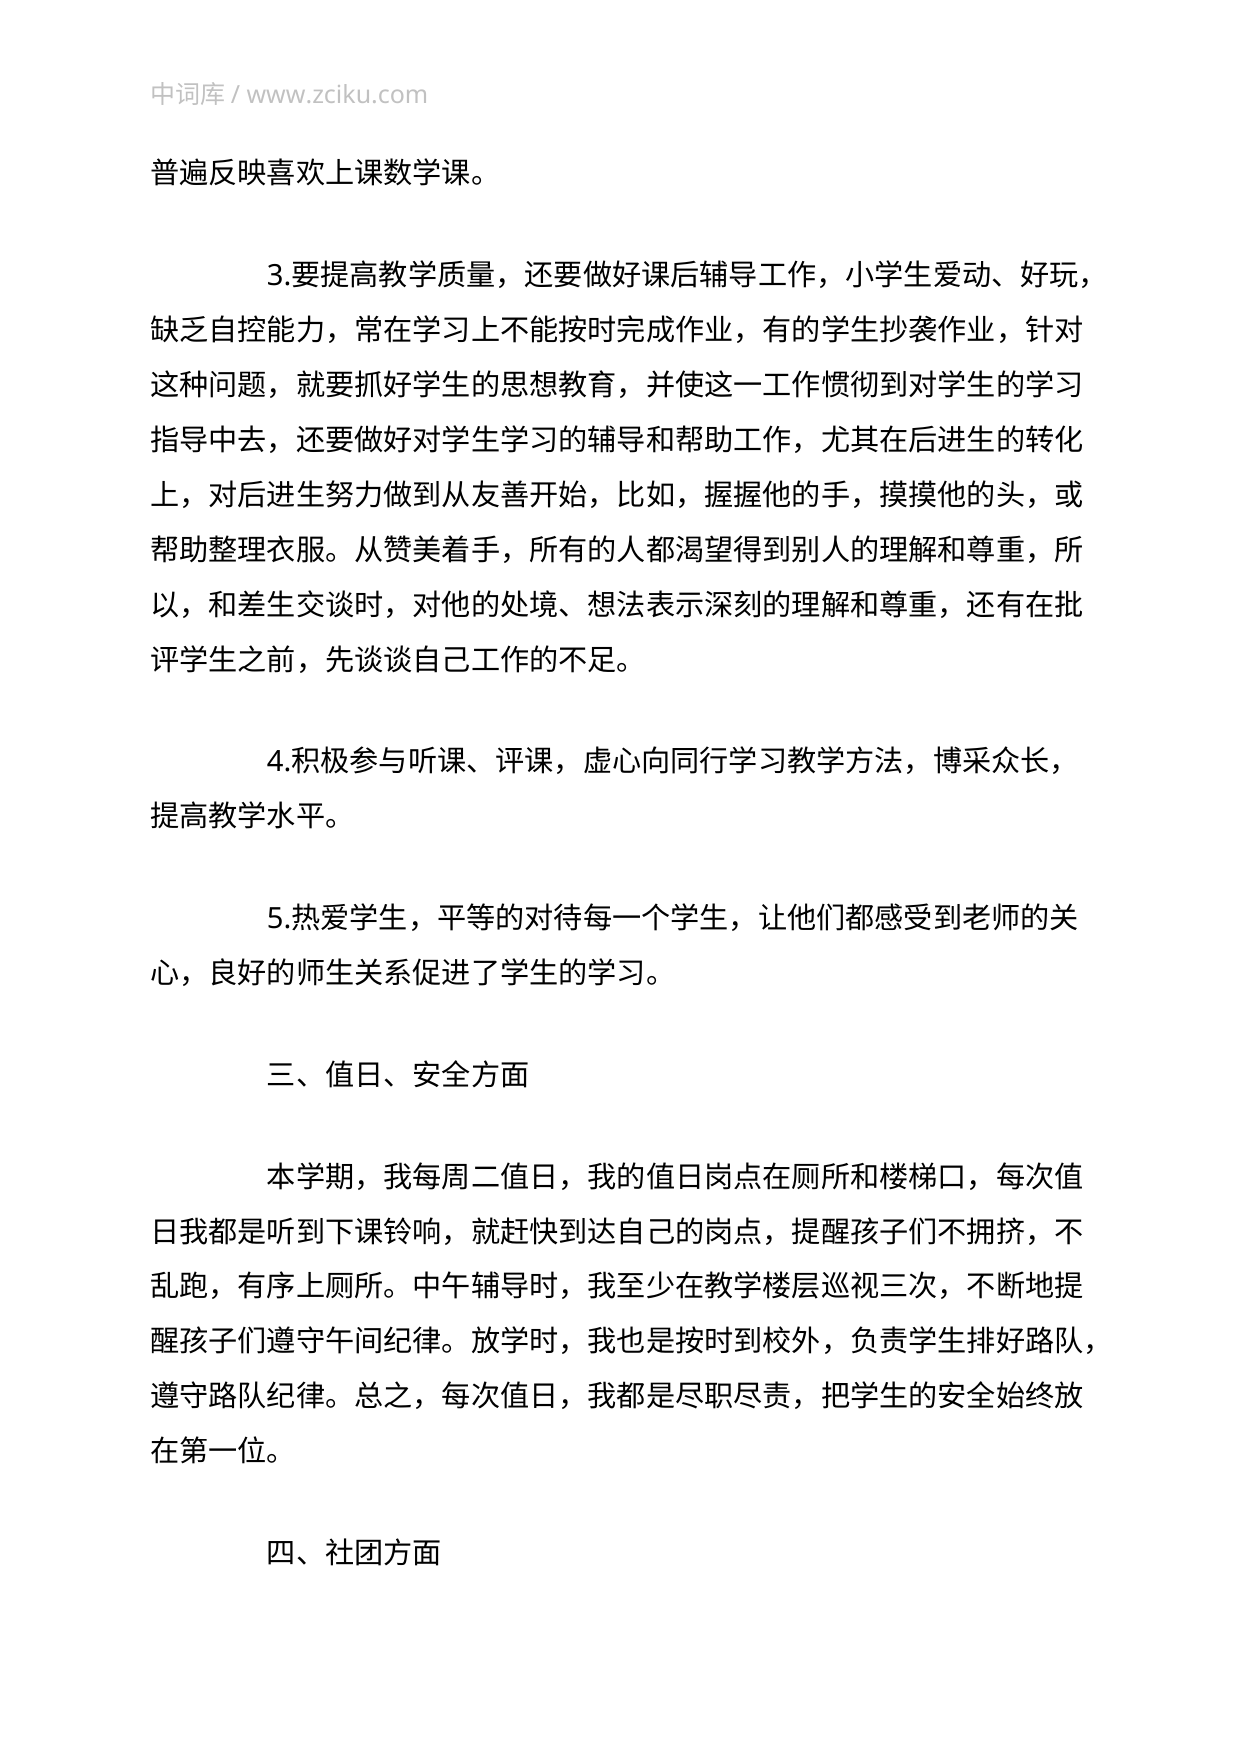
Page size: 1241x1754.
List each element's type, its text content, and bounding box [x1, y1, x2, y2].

text 三、值日、安全方面 [150, 1051, 1090, 1094]
text 3.要提高教学质量，还要做好课后辅导工作，小学生爱动、好玩，缺乏自控能力，常在学习上不能按时完成作业，有的学生抄袭作业，针对这种问题，就要抓好学生的思想教育，并使这一工作惯彻到对学生的学习指导中去，还要做好对学生学习的辅导和帮助工作，尤其在后进生的转化上，对后进生努力做到从友善开始，比如，握握他的手，摸摸他的头，或帮助整理衣服。从赞美着手，所有的人都渴望得到别人的理解和尊重，所以，和差生交谈时，对他的处境、想法表示深刻的理解和尊重，还有在批评学生之前，先谈谈自己工作的不足。 [150, 252, 1090, 678]
text 4.积极参与听课、评课，虚心向同行学习教学方法，博采众长，提高教学水平。 [150, 738, 1090, 835]
text 5.热爱学生，平等的对待每一个学生，让他们都感受到老师的关心，良好的师生关系促进了学生的学习。 [150, 895, 1090, 992]
text 四、社团方面 [150, 1529, 1090, 1572]
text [150, 150, 1090, 192]
text 本学期，我每周二值日，我的值日岗点在厕所和楼梯口，每次值日我都是听到下课铃响，就赶快到达自己的岗点，提醒孩子们不拥挤，不乱跑，有序上厕所。中午辅导时，我至少在教学楼层巡视三次，不断地提醒孩子们遵守午间纪律。放学时，我也是按时到校外，负责学生排好路队，遵守路队纪律。总之，每次值日，我都是尽职尽责，把学生的安全始终放在第一位。 [150, 1153, 1090, 1470]
